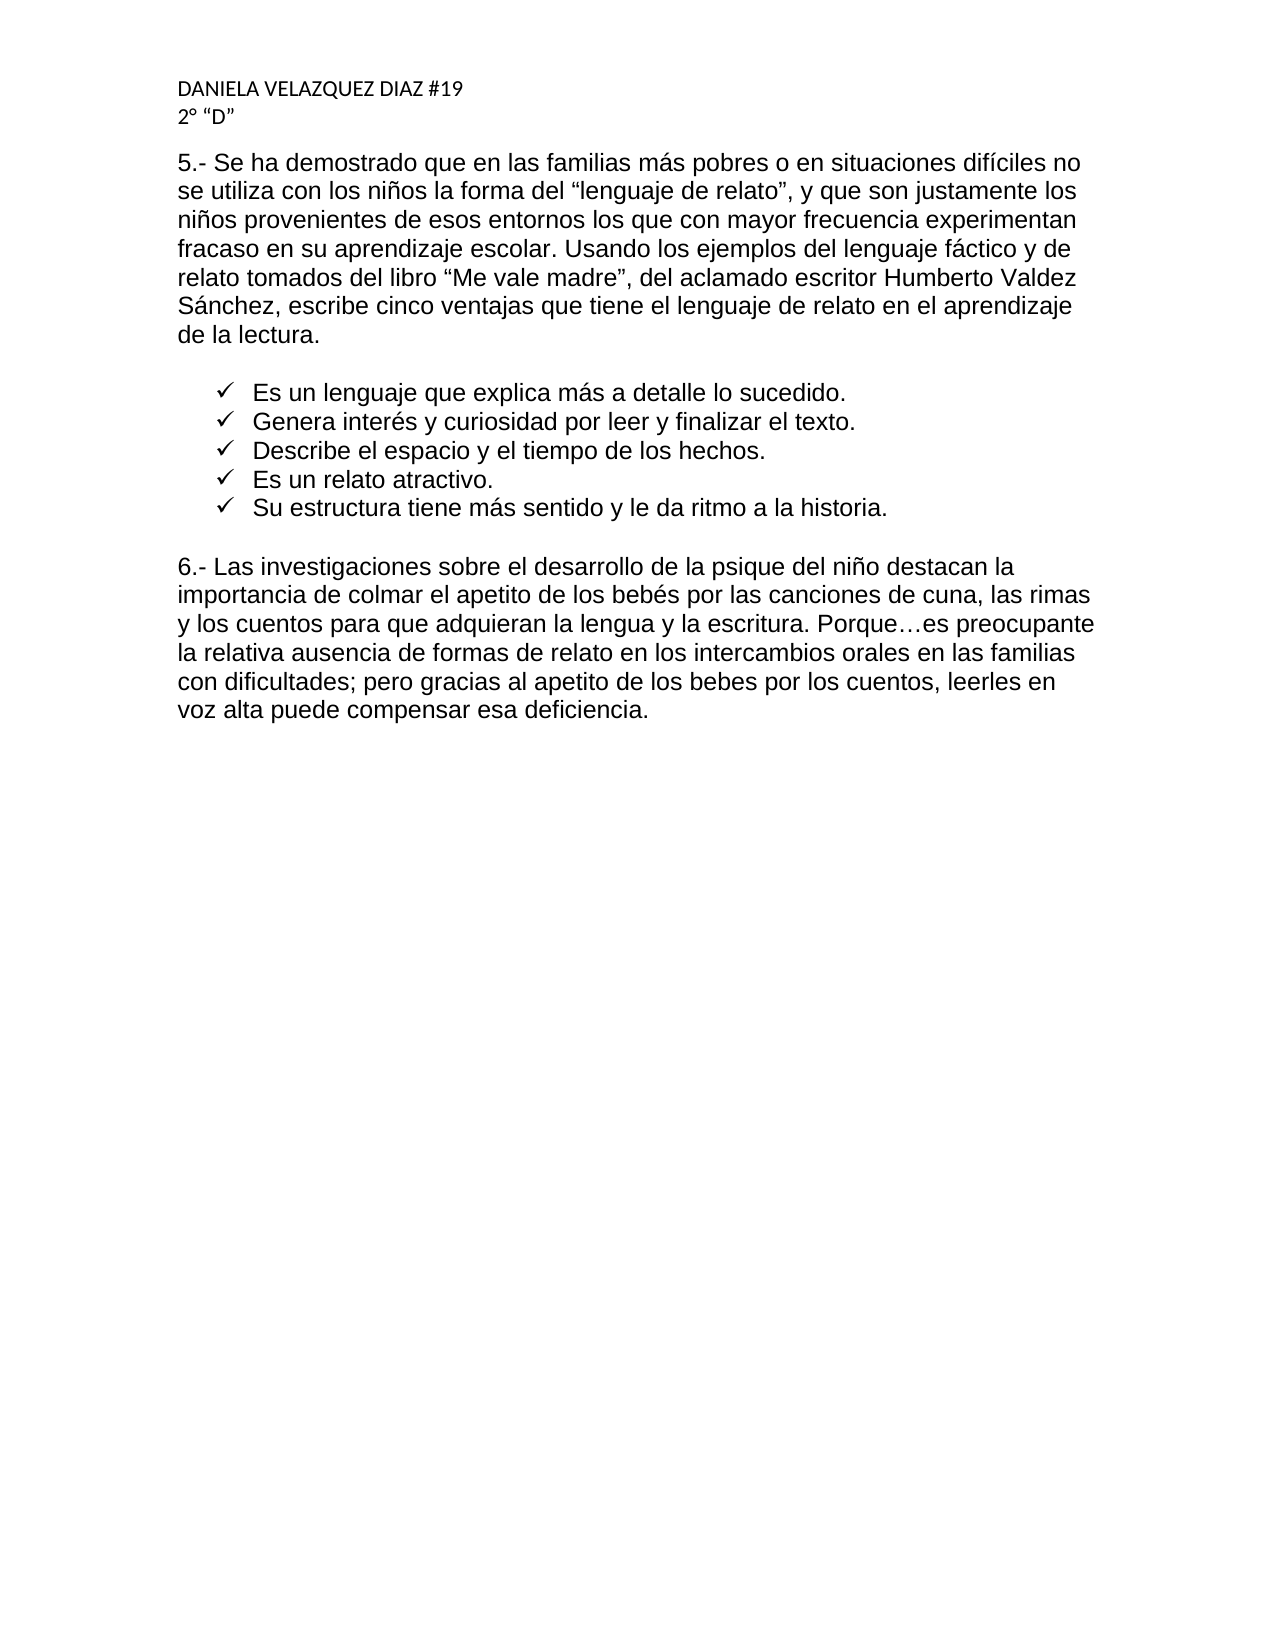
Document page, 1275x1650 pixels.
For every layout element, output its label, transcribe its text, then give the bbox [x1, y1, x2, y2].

list Genera interés y curiosidad por leer y finalizar el texto. [215, 407, 1098, 436]
text 5.- Se ha demostrado que en las familias más pobres o en situaciones difíciles no se utiliza con los niños la forma del “lenguaje de relato”, y que son justamente los niños provenientes de esos entornos los que con mayor frecuencia experimentan fracaso en su aprendizaje escolar. Usando los ejemplos del lenguaje fáctico y de relato tomados del libro “Me vale madre”, del aclamado escritor Humberto Valdez Sánchez, escribe cinco ventajas que tiene el lenguaje de relato en el aprendizaje de la lectura. [177, 148, 1098, 349]
text 6.- Las investigaciones sobre el desarrollo de la psique del niño destacan la importancia de colmar el apetito de los bebés por las canciones de cuna, las rimas y los cuentos para que adquieran la lengua y la escritura. Porque…es preocupante la relativa ausencia de formas de relato en los intercambios orales en las familias con dificultades; pero gracias al apetito de los bebes por los cuentos, leerles en voz alta puede compensar esa deficiencia. [177, 551, 1098, 724]
list Es un lenguaje que explica más a detalle lo sucedido. [215, 378, 1098, 407]
list Su estructura tiene más sentido y le da ritmo a la historia. [215, 493, 1098, 522]
list Describe el espacio y el tiempo de los hechos. [215, 436, 1098, 464]
list Es un relato atractivo. [215, 464, 1098, 493]
